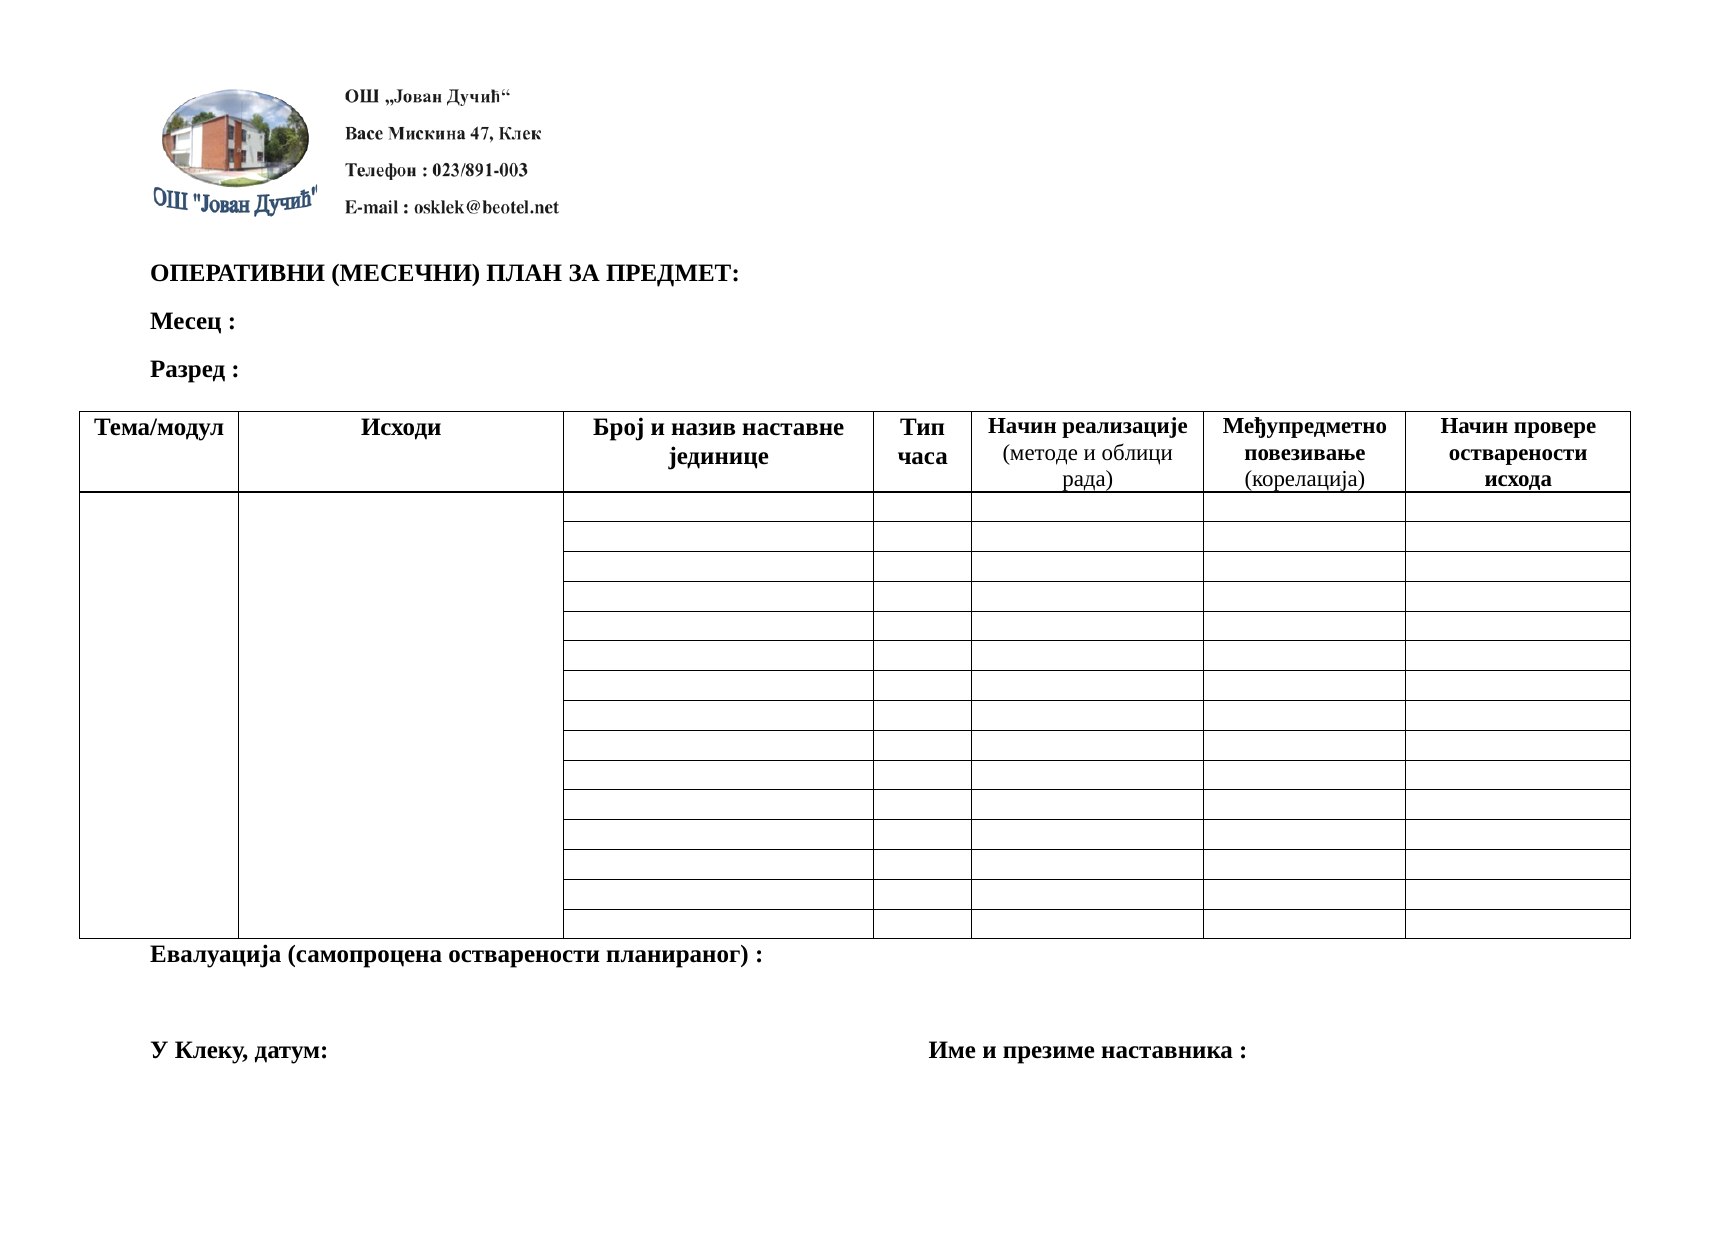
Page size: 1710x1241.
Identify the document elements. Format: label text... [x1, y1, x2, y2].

table_cell [1204, 701, 1405, 730]
table_cell [874, 493, 971, 521]
table_cell [972, 671, 1203, 700]
table_cell [564, 731, 873, 759]
table_cell [1406, 671, 1630, 700]
table_cell [564, 850, 873, 879]
table_cell [874, 641, 971, 670]
table_header Тема/модул [80, 412, 238, 491]
table_cell [1204, 761, 1405, 789]
table_cell [874, 790, 971, 819]
text У Клеку, датум: Име и презиме наставника : [150, 1035, 1560, 1063]
table_cell [564, 790, 873, 819]
table_cell [972, 493, 1203, 521]
table_cell [1406, 850, 1630, 879]
table_cell [1406, 641, 1630, 670]
table_header Тип часа [874, 412, 971, 491]
table_cell [564, 701, 873, 730]
table_header Начин реализације (методе и облици рада) [972, 412, 1203, 491]
table_cell [972, 641, 1203, 670]
table_cell [874, 671, 971, 700]
table_cell [972, 612, 1203, 640]
table_cell [564, 641, 873, 670]
table_cell [564, 880, 873, 908]
table_cell [1406, 820, 1630, 849]
table_cell [874, 582, 971, 611]
table_cell [972, 522, 1203, 551]
table_cell [874, 761, 971, 789]
table_cell [874, 910, 971, 938]
table_cell [564, 582, 873, 611]
table_cell [564, 552, 873, 581]
table_cell [239, 493, 563, 938]
table_cell [1204, 612, 1405, 640]
table_header Међупредметно повезивање (корелација) [1204, 412, 1405, 491]
table_header Број и назив наставне јединице [564, 412, 873, 491]
table_cell [1204, 493, 1405, 521]
table_cell [874, 701, 971, 730]
table_cell [972, 790, 1203, 819]
table_cell [1406, 880, 1630, 908]
table_cell [1406, 790, 1630, 819]
table_cell [1406, 731, 1630, 759]
table_cell [1204, 850, 1405, 879]
table_cell [564, 612, 873, 640]
table_cell [1204, 522, 1405, 551]
table_cell [1406, 493, 1630, 521]
table_cell [972, 820, 1203, 849]
table_cell [1204, 671, 1405, 700]
table_cell [874, 820, 971, 849]
text ОПЕРАТИВНИ (МЕСЕЧНИ) ПЛАН ЗА ПРЕДМЕТ: [150, 258, 1560, 287]
table_cell [564, 522, 873, 551]
table_cell [564, 910, 873, 938]
text Месец : [150, 306, 1560, 334]
table_cell [1204, 731, 1405, 759]
table_cell [1204, 820, 1405, 849]
table_cell [1204, 641, 1405, 670]
table_cell [874, 731, 971, 759]
table_cell [80, 493, 238, 938]
table_cell [874, 522, 971, 551]
table_cell [1204, 910, 1405, 938]
table_cell [564, 671, 873, 700]
table_cell [972, 552, 1203, 581]
table_cell [1204, 790, 1405, 819]
table_cell [874, 880, 971, 908]
table_cell [972, 761, 1203, 789]
table_cell [972, 582, 1203, 611]
table_cell [1204, 880, 1405, 908]
table_cell [972, 701, 1203, 730]
table_header Исходи [239, 412, 563, 491]
table_cell [972, 880, 1203, 908]
table_cell [1406, 552, 1630, 581]
table_header Начин провере остварености исхода [1406, 412, 1630, 491]
table_cell [564, 493, 873, 521]
text Евалуација (самопроцена остварености планираног) : [150, 939, 1560, 968]
table_cell [1204, 552, 1405, 581]
table_cell [1406, 761, 1630, 789]
table_cell [1406, 701, 1630, 730]
table_cell [564, 820, 873, 849]
table_cell [874, 552, 971, 581]
table_cell [1406, 612, 1630, 640]
table_cell [874, 612, 971, 640]
table_cell [972, 850, 1203, 879]
table_cell [1406, 522, 1630, 551]
table_cell [564, 761, 873, 789]
table_cell [972, 910, 1203, 938]
table_cell [1406, 910, 1630, 938]
table_cell [972, 731, 1203, 759]
table_cell [1406, 582, 1630, 611]
table_cell [1204, 582, 1405, 611]
text Разред : [150, 354, 1560, 382]
table_cell [874, 850, 971, 879]
